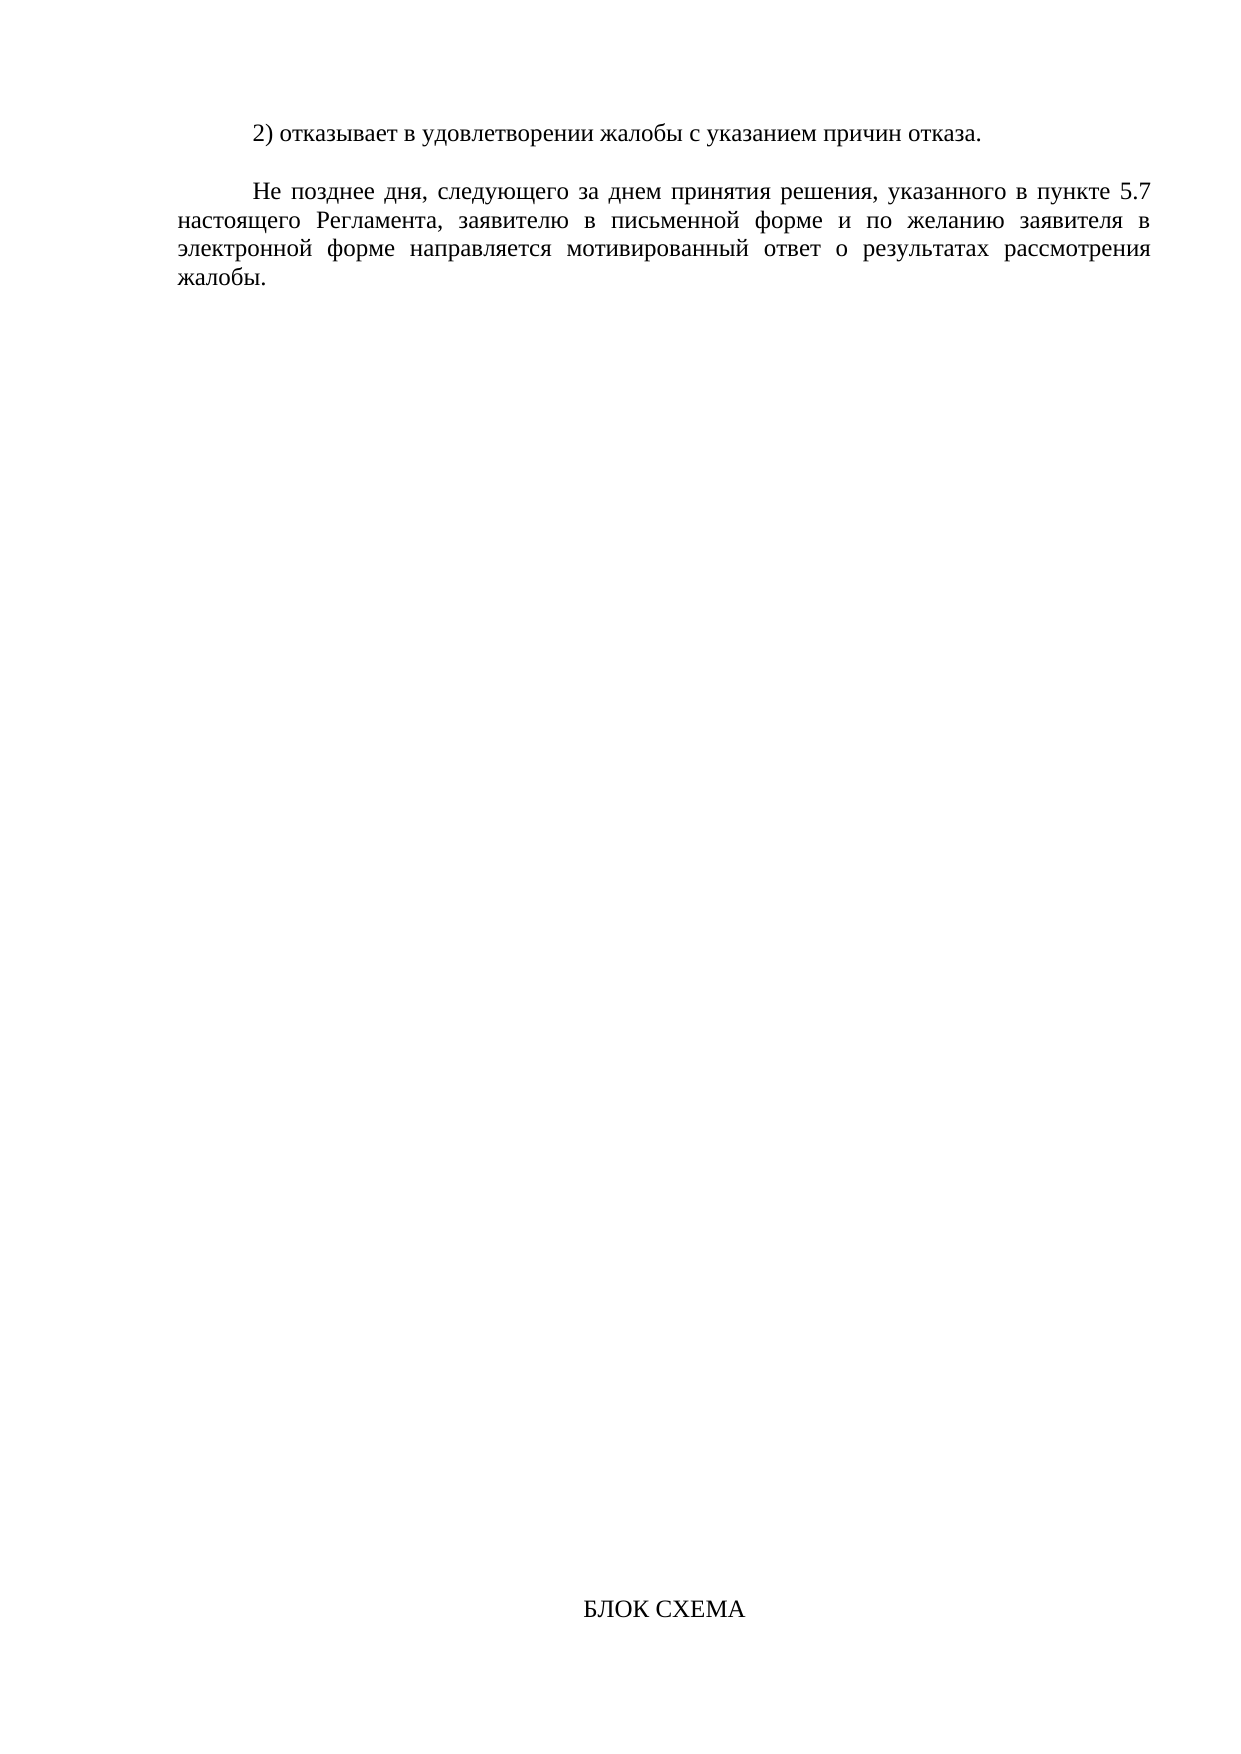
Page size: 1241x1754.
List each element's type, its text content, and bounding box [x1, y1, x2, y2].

text БЛОК СХЕМА [177, 1594, 1152, 1623]
text 2) отказывает в удовлетворении жалобы с указанием причин отказа. [177, 118, 1152, 147]
text Не позднее дня, следующего за днем принятия решения, указанного в пункте 5.7 настоящего Регламента, заявителю в письменной форме и по желанию заявителя в электронной форме направляется мотивированный ответ о результатах рассмотрения жалобы. [177, 176, 1152, 291]
